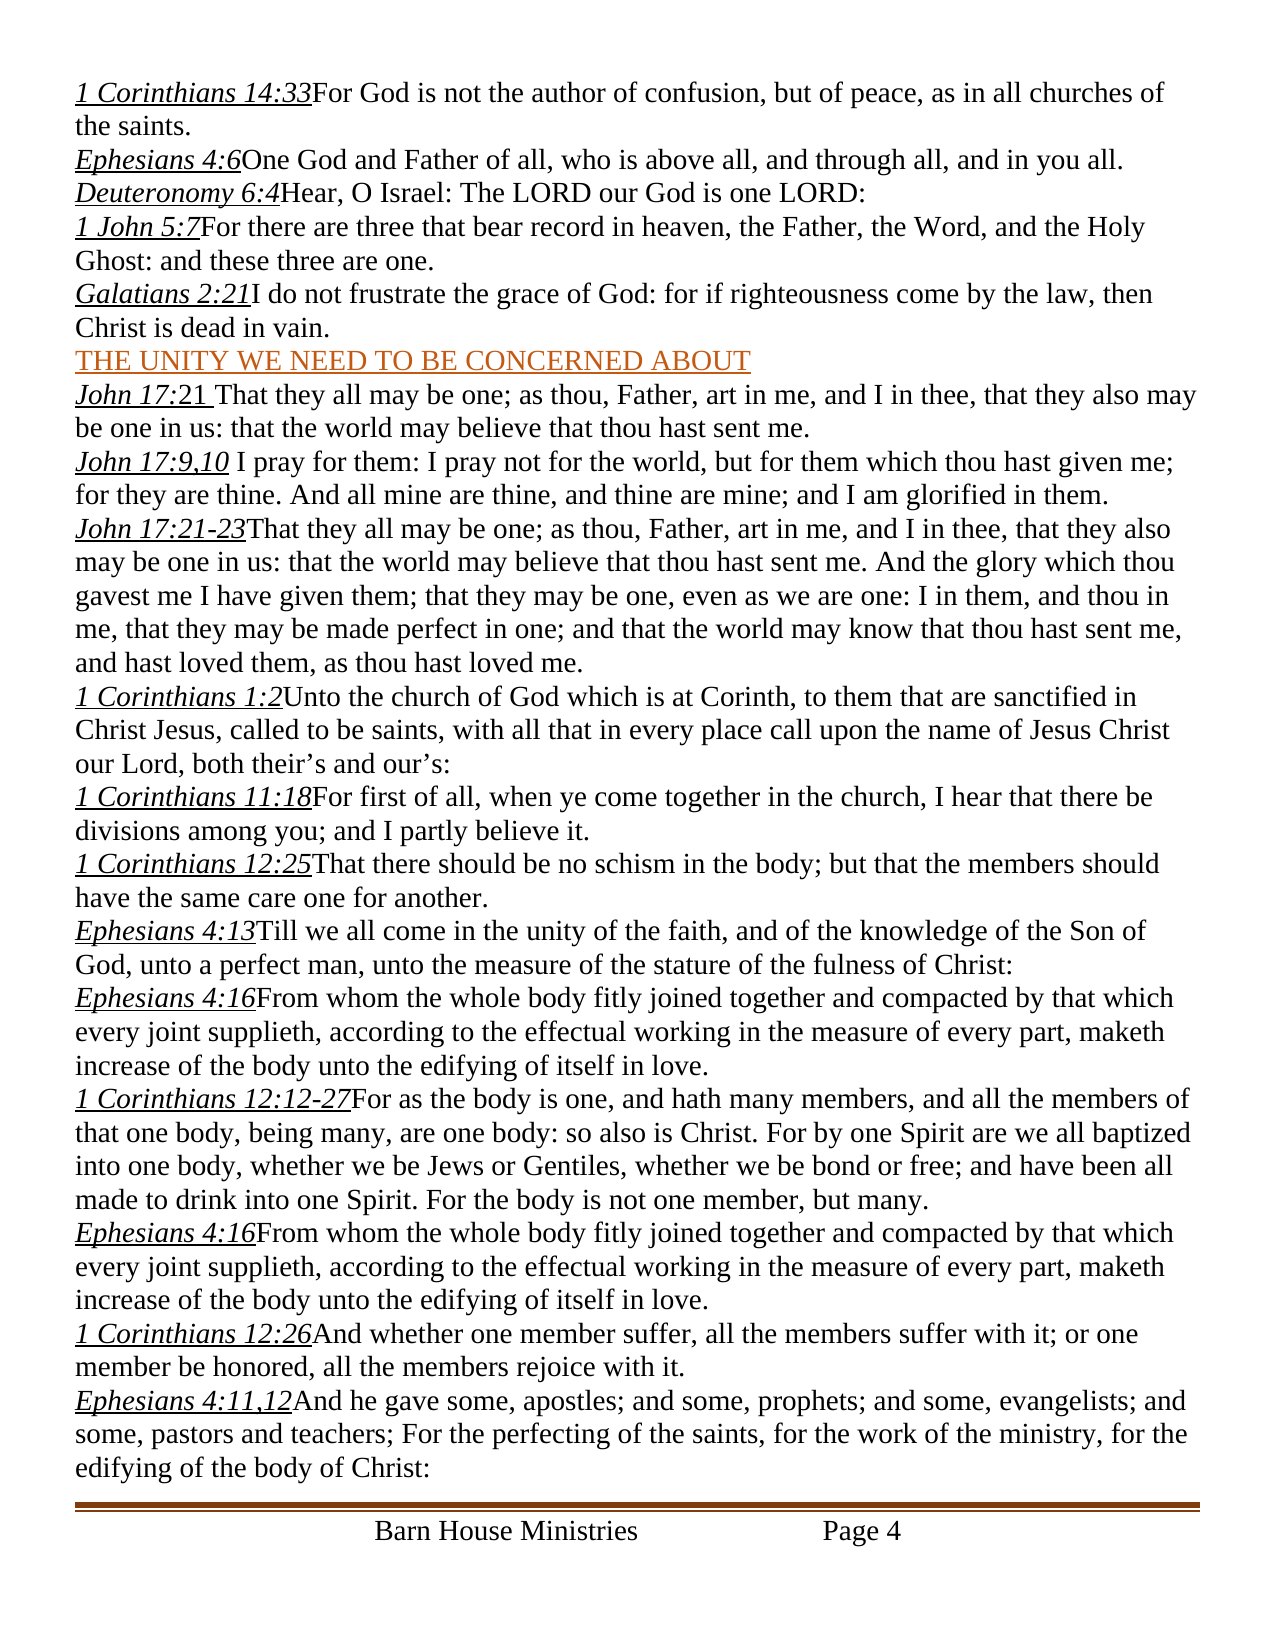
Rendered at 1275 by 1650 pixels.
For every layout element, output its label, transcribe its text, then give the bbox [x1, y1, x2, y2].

text edifying of the body of Christ: [75, 1450, 1200, 1484]
text 1 Corinthians 12:25That there should be no schism in the body; but that the members should have the same care one for another. [75, 846, 1200, 913]
text John 17:9,10 I pray for them: I pray not for the world, but for them which thou hast given me; for they are thine. And all mine are thine, and thine are mine; and I am glorified in them. [75, 444, 1200, 511]
text 1 Corinthians 12:12-27For as the body is one, and hath many members, and all the members of that one body, being many, are one body: so also is Christ. For by one Spirit are we all baptized into one body, whether we be Jews or Gentiles, whether we be bond or free; and have been all [75, 1081, 1200, 1182]
text Galatians 2:21I do not frustrate the grace of God: for if righteousness come by the law, then Christ is dead in vain. [75, 276, 1200, 343]
text THE UNITY WE NEED TO BE CONCERNED ABOUT [75, 343, 1200, 377]
text Ephesians 4:13Till we all come in the unity of the faith, and of the knowledge of the Son of God, unto a perfect man, unto the measure of the stature of the fulness of Christ: [75, 913, 1200, 981]
text Ephesians 4:11,12And he gave some, apostles; and some, prophets; and some, evangelists; and some, pastors and teachers; For the perfecting of the saints, for the work of the ministry, for the [75, 1383, 1200, 1450]
text 1 Corinthians 12:26And whether one member suffer, all the members suffer with it; or one member be honored, all the members rejoice with it. [75, 1316, 1200, 1383]
text 1 Corinthians 14:33For God is not the author of confusion, but of peace, as in all churches of the saints. [75, 75, 1200, 142]
text Ephesians 4:6One God and Father of all, who is above all, and through all, and in you all. [75, 142, 1200, 176]
text 1 John 5:7For there are three that bear record in heaven, the Father, the Word, and the Holy Ghost: and these three are one. [75, 209, 1200, 276]
text Deuteronomy 6:4Hear, O Israel: The LORD our God is one LORD: [75, 176, 1200, 209]
text made to drink into one Spirit. For the body is not one member, but many. [75, 1182, 1200, 1215]
text 1 Corinthians 1:2Unto the church of God which is at Corinth, to them that are sanctified in Christ Jesus, called to be saints, with all that in every place call upon the name of Jesus Christ our Lord, both their’s and our’s: [75, 679, 1200, 779]
text 1 Corinthians 11:18For first of all, when ye come together in the church, I hear that there be divisions among you; and I partly believe it. [75, 779, 1200, 846]
text Ephesians 4:16From whom the whole body fitly joined together and compacted by that which every joint supplieth, according to the effectual working in the measure of every part, maketh increase of the body unto the edifying of itself in love. [75, 1215, 1200, 1316]
text Ephesians 4:16From whom the whole body fitly joined together and compacted by that which every joint supplieth, according to the effectual working in the measure of every part, maketh increase of the body unto the edifying of itself in love. [75, 981, 1200, 1081]
text John 17:21 That they all may be one; as thou, Father, art in me, and I in thee, that they also may be one in us: that the world may believe that thou hast sent me. [75, 377, 1200, 444]
text John 17:21-23That they all may be one; as thou, Father, art in me, and I in thee, that they also may be one in us: that the world may believe that thou hast sent me. And the glory which thou gavest me I have given them; that they may be one, even as we are one: I in them, and thou in me, that they may be made perfect in one; and that the world may know that thou hast sent me, and hast loved them, as thou hast loved me. [75, 511, 1200, 679]
